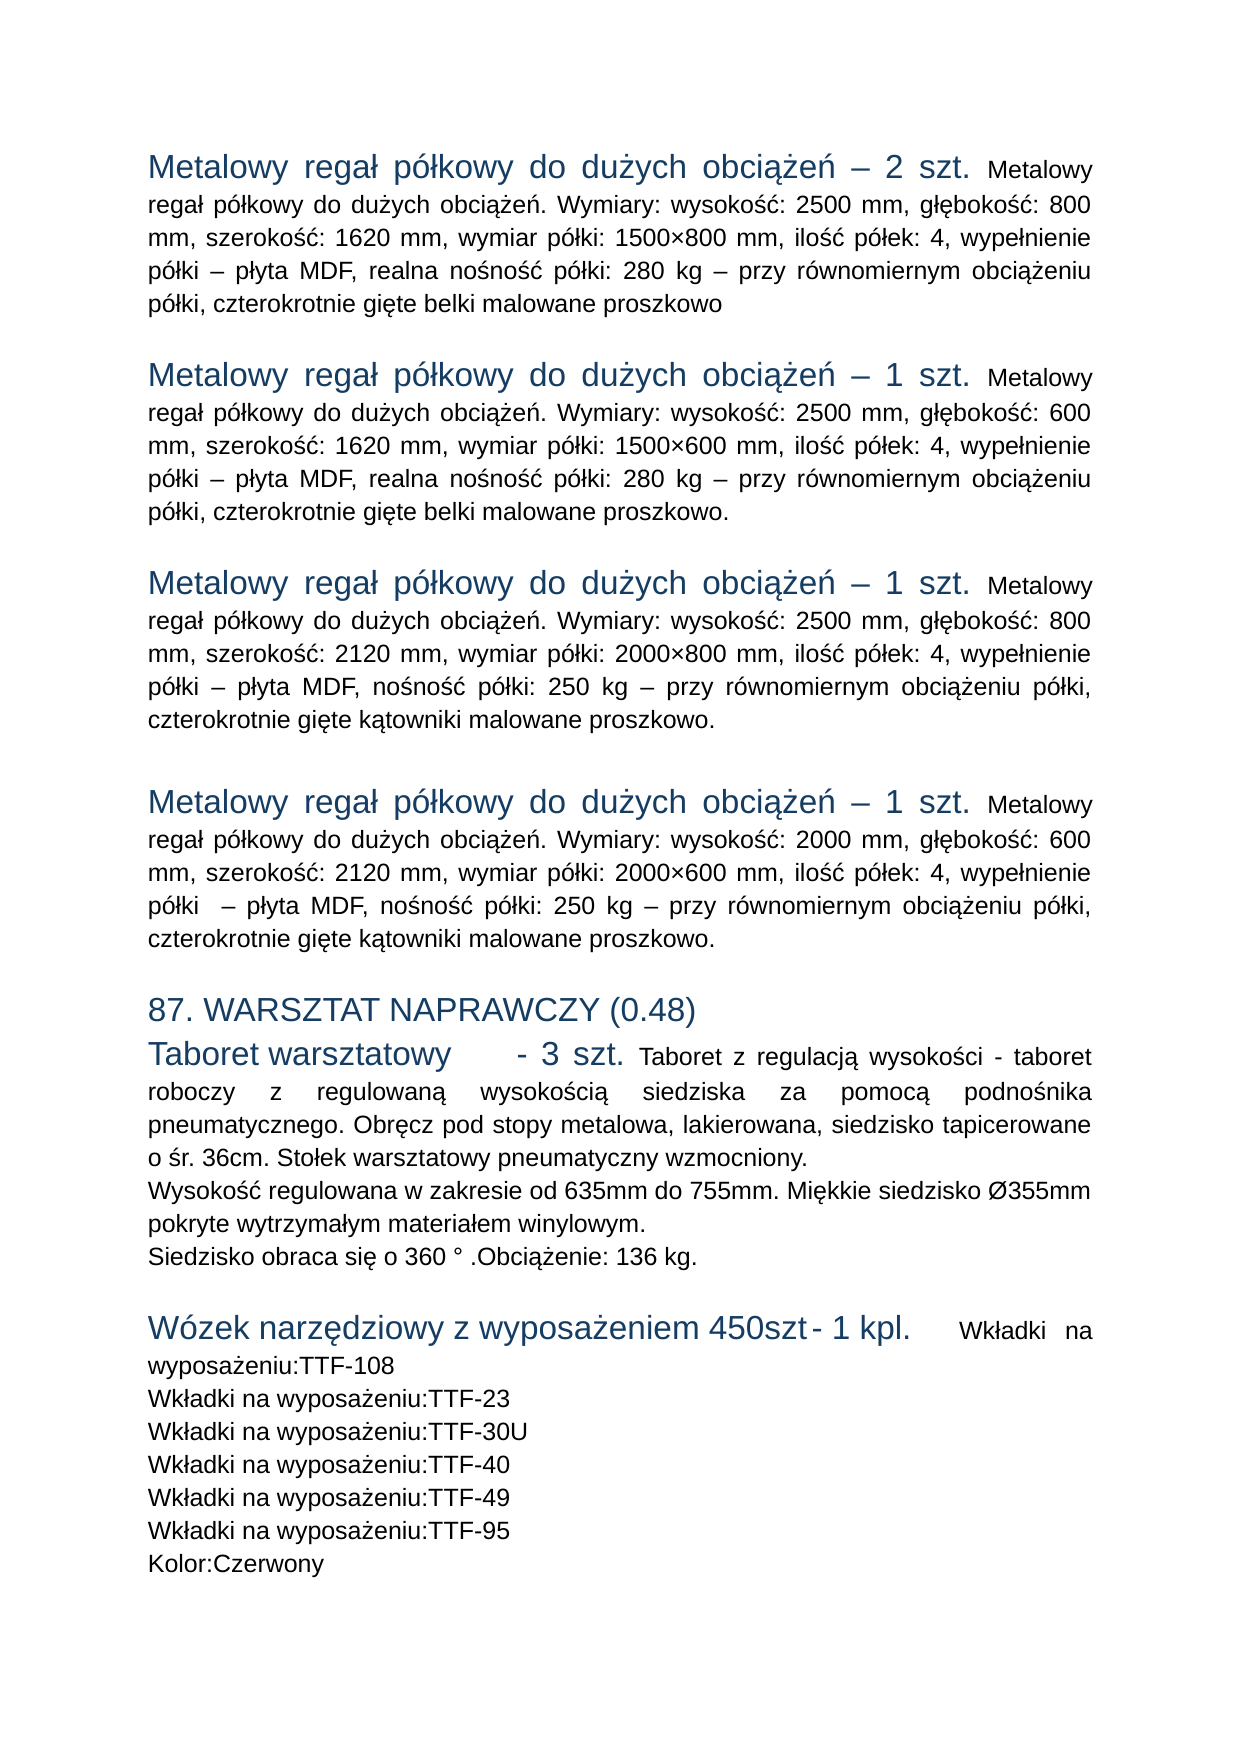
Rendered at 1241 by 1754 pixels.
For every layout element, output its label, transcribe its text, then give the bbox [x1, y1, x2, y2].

text Taboret warsztatowy - 3 szt. Taboret z regulacją wysokości - taboret roboczy z regulowaną wysokością siedziska za pomocą podnośnika pneumatycznego. Obręcz pod stopy metalowa, lakierowana, siedzisko tapicerowane o śr. 36cm. Stołek warsztatowy pneumatyczny wzmocniony. [148, 1034, 1093, 1172]
text Wózek narzędziowy z wyposażeniem 450szt - 1 kpl. Wkładki na wyposażeniu:TTF-108 [148, 1308, 1093, 1379]
text Wkładki na wyposażeniu:TTF-95 [148, 1516, 1093, 1544]
text Wkładki na wyposażeniu:TTF-30U [148, 1417, 1093, 1446]
text Metalowy regał półkowy do dużych obciążeń – 1 szt. Metalowy regał półkowy do dużych obciążeń. Wymiary: wysokość: 2500 mm, głębokość: 600 mm, szerokość: 1620 mm, wymiar półki: 1500×600 mm, ilość półek: 4, wypełnienie półki – płyta MDF, realna nośność półki: 280 kg – przy równomiernym obciążeniu półki, czterokrotnie gięte belki malowane proszkowo. [148, 355, 1093, 526]
text Metalowy regał półkowy do dużych obciążeń – 1 szt. Metalowy regał półkowy do dużych obciążeń. Wymiary: wysokość: 2500 mm, głębokość: 800 mm, szerokość: 2120 mm, wymiar półki: 2000×800 mm, ilość półek: 4, wypełnienie półki – płyta MDF, nośność półki: 250 kg – przy równomiernym obciążeniu półki, czterokrotnie gięte kątowniki malowane proszkowo. [148, 563, 1093, 734]
text Wkładki na wyposażeniu:TTF-23 [148, 1384, 1093, 1412]
text Metalowy regał półkowy do dużych obciążeń – 1 szt. Metalowy regał półkowy do dużych obciążeń. Wymiary: wysokość: 2000 mm, głębokość: 600 mm, szerokość: 2120 mm, wymiar półki: 2000×600 mm, ilość półek: 4, wypełnienie półki – płyta MDF, nośność półki: 250 kg – przy równomiernym obciążeniu półki, czterokrotnie gięte kątowniki malowane proszkowo. [148, 782, 1093, 953]
text Wysokość regulowana w zakresie od 635mm do 755mm. Miękkie siedzisko Ø355mm pokryte wytrzymałym materiałem winylowym. [148, 1176, 1093, 1238]
text Metalowy regał półkowy do dużych obciążeń – 2 szt. Metalowy regał półkowy do dużych obciążeń. Wymiary: wysokość: 2500 mm, głębokość: 800 mm, szerokość: 1620 mm, wymiar półki: 1500×800 mm, ilość półek: 4, wypełnienie półki – płyta MDF, realna nośność półki: 280 kg – przy równomiernym obciążeniu półki, czterokrotnie gięte belki malowane proszkowo [148, 148, 1093, 318]
text Wkładki na wyposażeniu:TTF-49 [148, 1483, 1093, 1512]
text Siedzisko obraca się o 360 ° .Obciążenie: 136 kg. [148, 1242, 1093, 1271]
text 87. WARSZTAT NAPRAWCZY (0.48) [148, 990, 1093, 1028]
text Kolor:Czerwony [148, 1549, 1093, 1578]
text Wkładki na wyposażeniu:TTF-40 [148, 1450, 1093, 1478]
